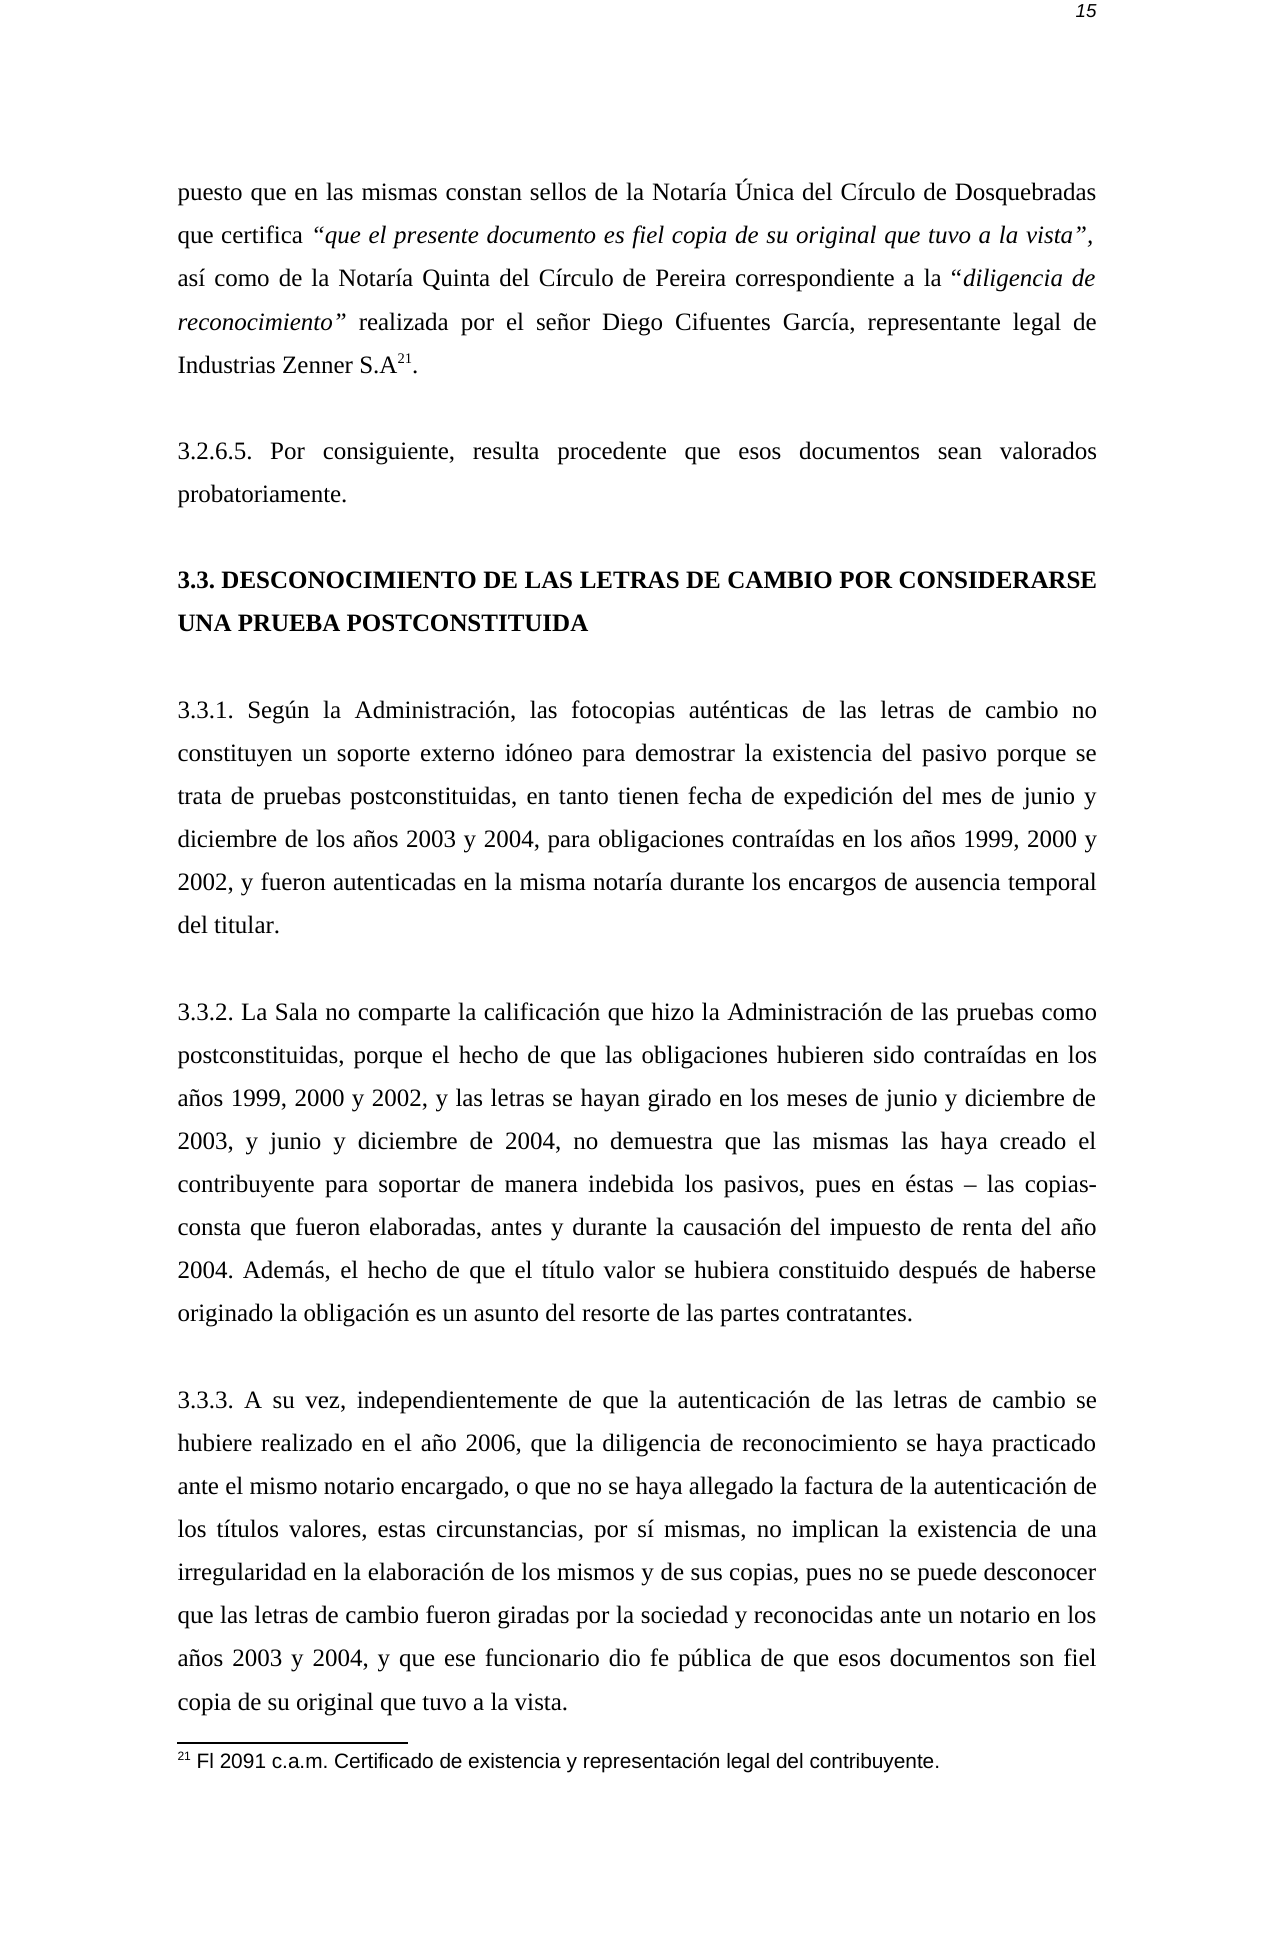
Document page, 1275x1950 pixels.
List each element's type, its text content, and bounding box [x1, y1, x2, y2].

text 3.3.1. Según , las fotocopias auténticas de las letras de cambio no constituyen un soporte externo idóneo para demostrar la existencia del pasivo porque se trata de pruebas postconstituidas, en tanto tienen fecha de expedición del mes de junio y diciembre de los años 2003 y 2004, para obligaciones contraídas en los años 1999, 2000 y 2002, y fueron autenticadas en la misma notaría durante los encargos de ausencia temporal del titular. [177, 695, 1098, 939]
text 3.3.2. no comparte la calificación que hizo de las pruebas como postconstituidas, porque el hecho de que las obligaciones hubieren sido contraídas en los años 1999, 2000 y 2002, y las letras se hayan girado en los meses de junio y diciembre de 2003, y junio y diciembre de 2004, no demuestra que las mismas las haya creado el contribuyente para soportar de manera indebida los pasivos, pues en éstas – las copias- consta que fueron elaboradas, antes y durante la causación del impuesto de renta del año 2004. Además, el hecho de que el título valor se hubiera constituido después de haberse originado la obligación es un asunto del resorte de las partes contratantes. [177, 997, 1098, 1327]
text 3.2.6.5. Por consiguiente, resulta procedente que esos documentos sean valorados probatoriamente. [177, 436, 1098, 508]
text 3.3.3. A su vez, independientemente de que la autenticación de las letras de cambio se hubiere realizado en el año 2006, que la diligencia de reconocimiento se haya practicado ante el mismo notario encargado, o que no se haya allegado la factura de la autenticación de los títulos valores, estas circunstancias, por sí mismas, no implican la existencia de una irregularidad en la elaboración de los mismos y de sus copias, pues no se puede desconocer que las letras de cambio fueron giradas por la sociedad y reconocidas ante un notario en los años 2003 y 2004, y que ese funcionario dio fe pública de que esos documentos son fiel copia de su original que tuvo a la vista. [177, 1385, 1098, 1715]
text 3.3. DESCONOCIMIENTO DE LAS LETRAS DE CAMBIO POR CONSIDERARSE UNA PRUEBA POSTCONSTITUIDA [177, 565, 1098, 637]
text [177, 177, 1098, 378]
